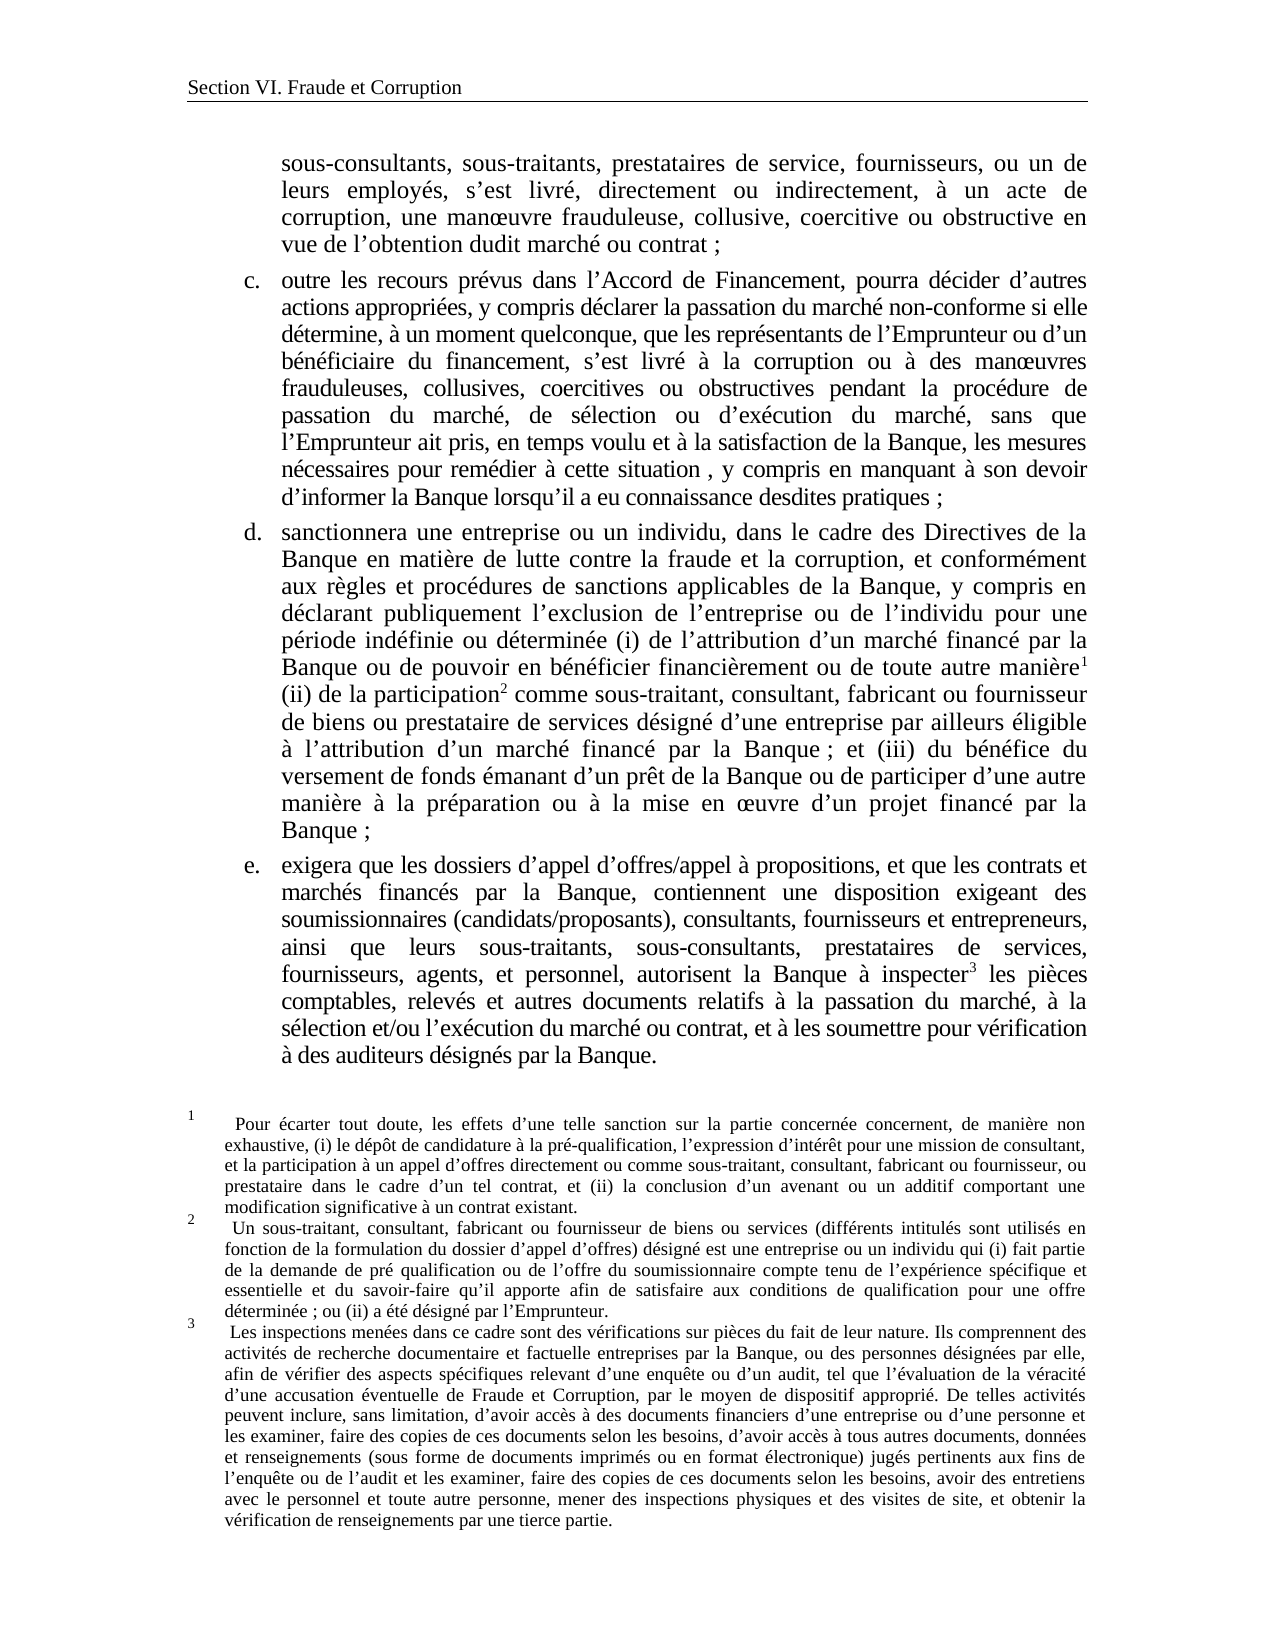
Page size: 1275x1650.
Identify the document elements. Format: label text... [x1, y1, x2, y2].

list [243, 150, 1088, 258]
list sanctionnera une entreprise ou un individu, dans le cadre des Directives de la Banque en matière de lutte contre la fraude et la corruption, et conformément aux règles et procédures de sanctions applicables de la Banque, y compris en déclarant publiquement l’exclusion de l’entreprise ou de l’individu pour une période indéfinie ou déterminée (i) de l’attribution d’un marché financé par la Banque ou de pouvoir en bénéficier financièrement ou de toute autre manière (ii) de la participation comme sous-traitant, consultant, fabricant ou fournisseur de biens ou prestataire de services désigné d’une entreprise par ailleurs éligible à l’attribution d’un marché financé par la Banque ; et (iii) du bénéfice du versement de fonds émanant d’un prêt de la Banque ou de participer d’une autre manière à la préparation ou à la mise en œuvre d’un projet financé par la Banque ; [243, 519, 1088, 844]
list exigera que les dossiers d’appel d’offres/appel à propositions, et que les contrats et marchés financés par la Banque, contiennent une disposition exigeant des soumissionnaires (candidats/proposants), consultants, fournisseurs et entrepreneurs, ainsi que leurs sous-traitants, sous-consultants, prestataires de services, fournisseurs, agents, et personnel, autorisent la Banque à inspecter les pièces comptables, relevés et autres documents relatifs à la passation du marché, à la sélection et/ou l’exécution du marché ou contrat, et à les soumettre pour vérification à des auditeurs désignés par la Banque. [243, 852, 1088, 1069]
list outre les recours prévus dans l’Accord de Financement, pourra décider d’autres actions appropriées, y compris déclarer la passation du marché non-conforme si elle détermine, à un moment quelconque, que les représentants de l’Emprunteur ou d’un bénéficiaire du financement, s’est livré à la corruption ou à des manœuvres frauduleuses, collusives, coercitives ou obstructives pendant la procédure de passation du marché, de sélection ou d’exécution du marché, sans que l’Emprunteur ait pris, en temps voulu et à la satisfaction de la Banque, les mesures nécessaires pour remédier à cette situation , y compris en manquant à son devoir d’informer la Banque lorsqu’il a eu connaissance desdites pratiques ; [243, 267, 1088, 510]
